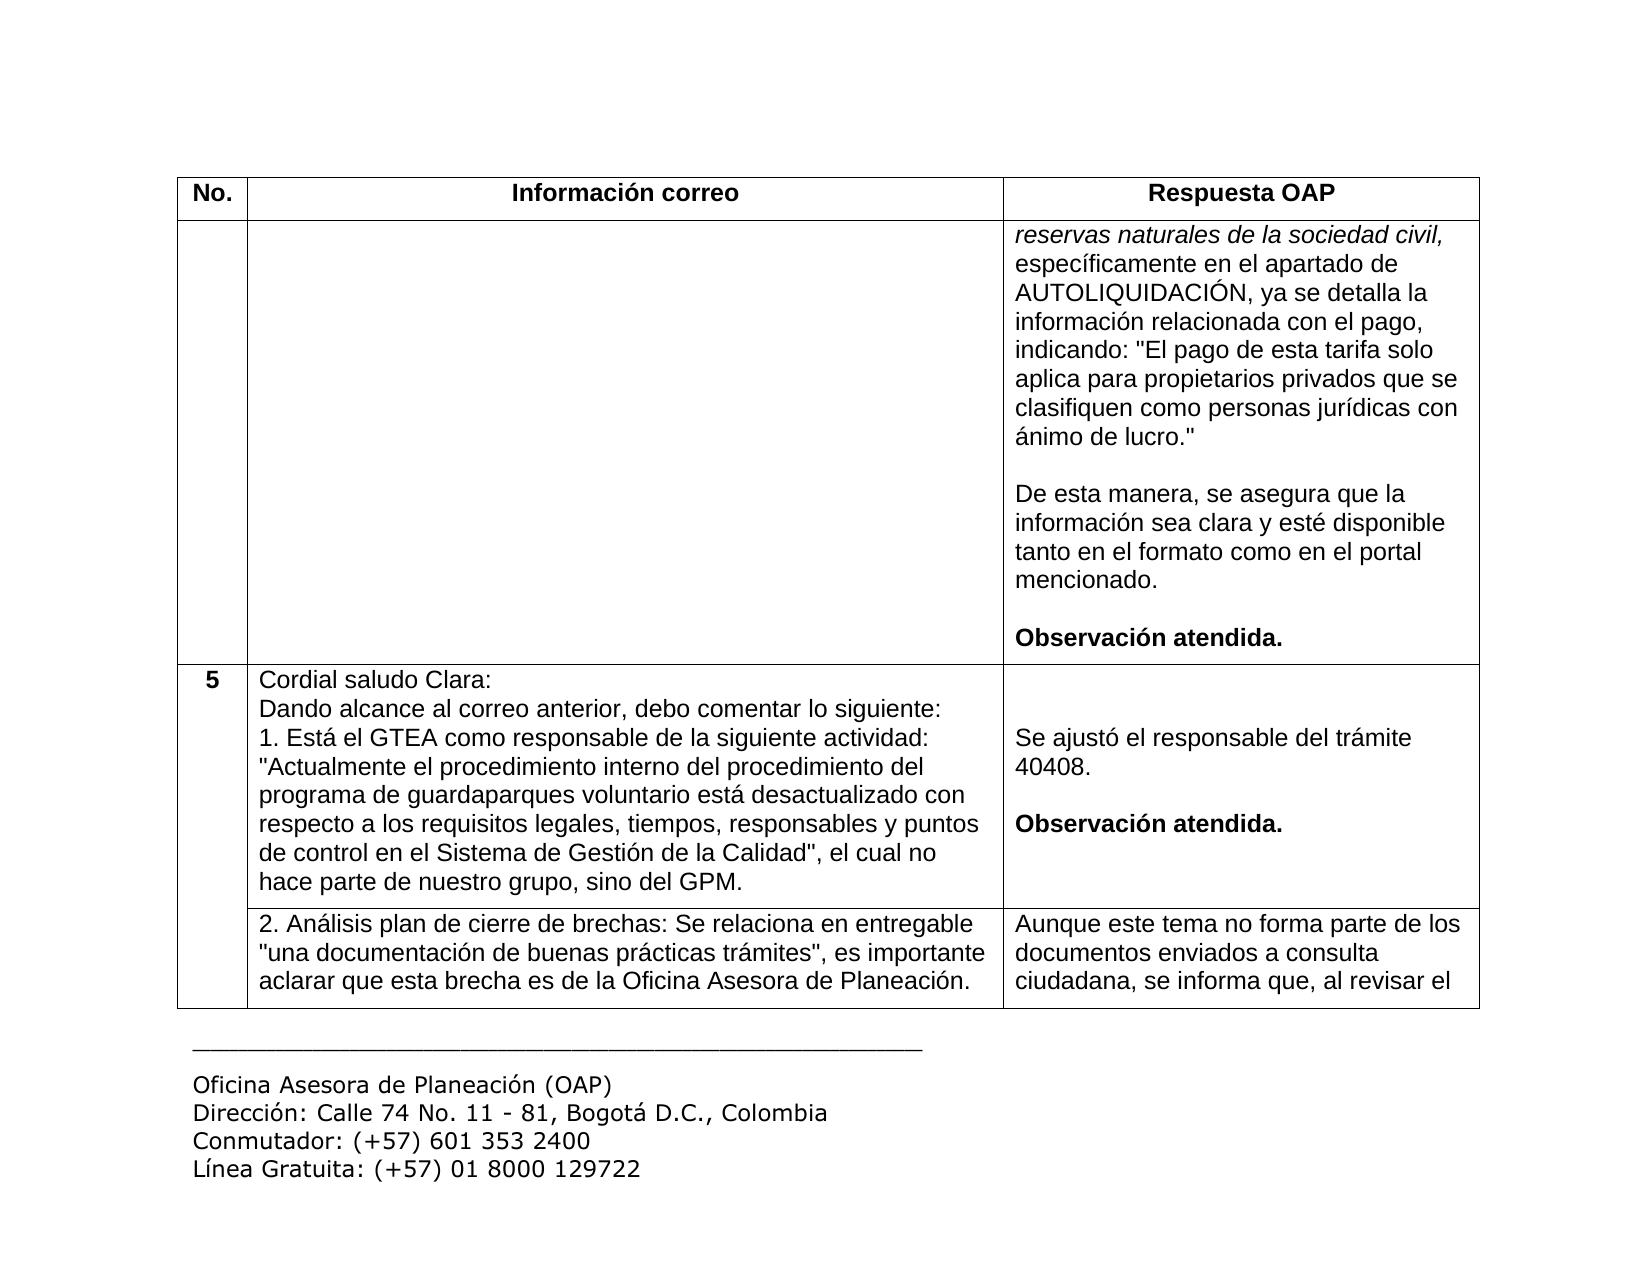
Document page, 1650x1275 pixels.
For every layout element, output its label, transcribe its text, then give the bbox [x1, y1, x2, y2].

table_header Información correo [248, 178, 1003, 219]
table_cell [1004, 221, 1479, 664]
table_cell Se ajustó el responsable del trámite 40408. Observación atendida. [1004, 665, 1479, 908]
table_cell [248, 909, 1003, 1008]
table_cell Cordial saludo Clara: Dando alcance al correo anterior, debo comentar lo siguiente: 1. Está el GTEA como responsable de la siguiente actividad: "Actualmente el procedimiento interno del procedimiento del programa de guardaparques voluntario está desactualizado con respecto a los requisitos legales, tiempos, responsables y puntos de control en el Sistema de Gestión de la Calidad", el cual no hace parte de nuestro grupo, sino del GPM. [248, 665, 1003, 908]
table_header Respuesta OAP [1004, 178, 1479, 219]
table_cell 4 [178, 221, 247, 664]
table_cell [1004, 909, 1479, 1008]
table_cell 5 [178, 665, 247, 1008]
table_header No. [178, 178, 247, 219]
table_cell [248, 221, 1003, 664]
